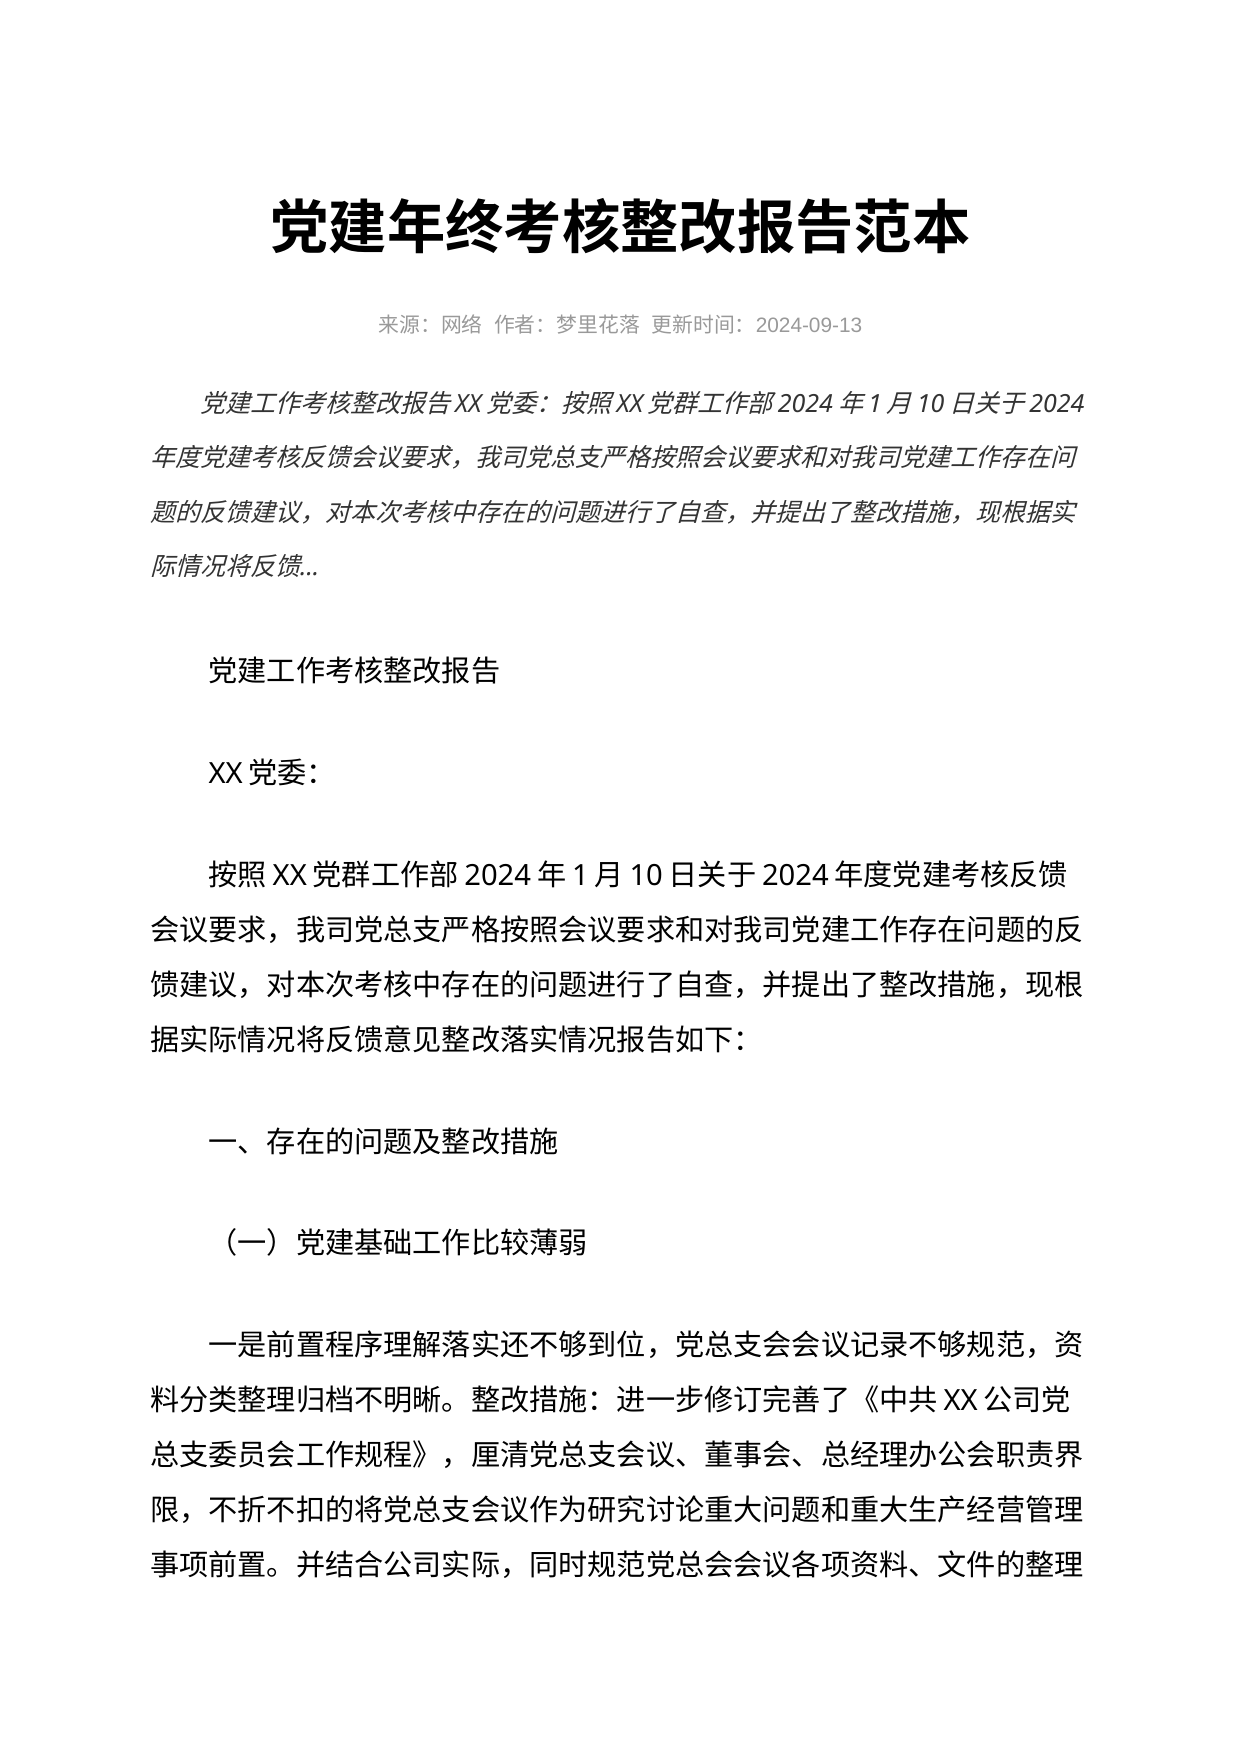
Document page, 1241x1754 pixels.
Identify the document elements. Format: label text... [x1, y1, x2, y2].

text 一、存在的问题及整改措施 [150, 1118, 1090, 1160]
subtitle 党建年终考核整改报告范本 [150, 181, 1090, 266]
text 来源：网络 作者：梦里花落 更新时间：2024-09-13 [150, 313, 1090, 337]
text 党建工作考核整改报告 [150, 648, 1090, 690]
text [150, 1322, 1090, 1584]
text XX党委： [150, 749, 1090, 792]
text 党建工作考核整改报告XX党委：按照XX党群工作部2024年1月10日关于2024年度党建考核反馈会议要求，我司党总支严格按照会议要求和对我司党建工作存在问题的反馈建议，对本次考核中存在的问题进行了自查，并提出了整改措施，现根据实际情况将反馈... [150, 383, 1090, 583]
text （一）党建基础工作比较薄弱 [150, 1220, 1090, 1262]
text 按照XX党群工作部2024年1月10日关于2024年度党建考核反馈会议要求，我司党总支严格按照会议要求和对我司党建工作存在问题的反馈建议，对本次考核中存在的问题进行了自查，并提出了整改措施，现根据实际情况将反馈意见整改落实情况报告如下： [150, 852, 1090, 1059]
